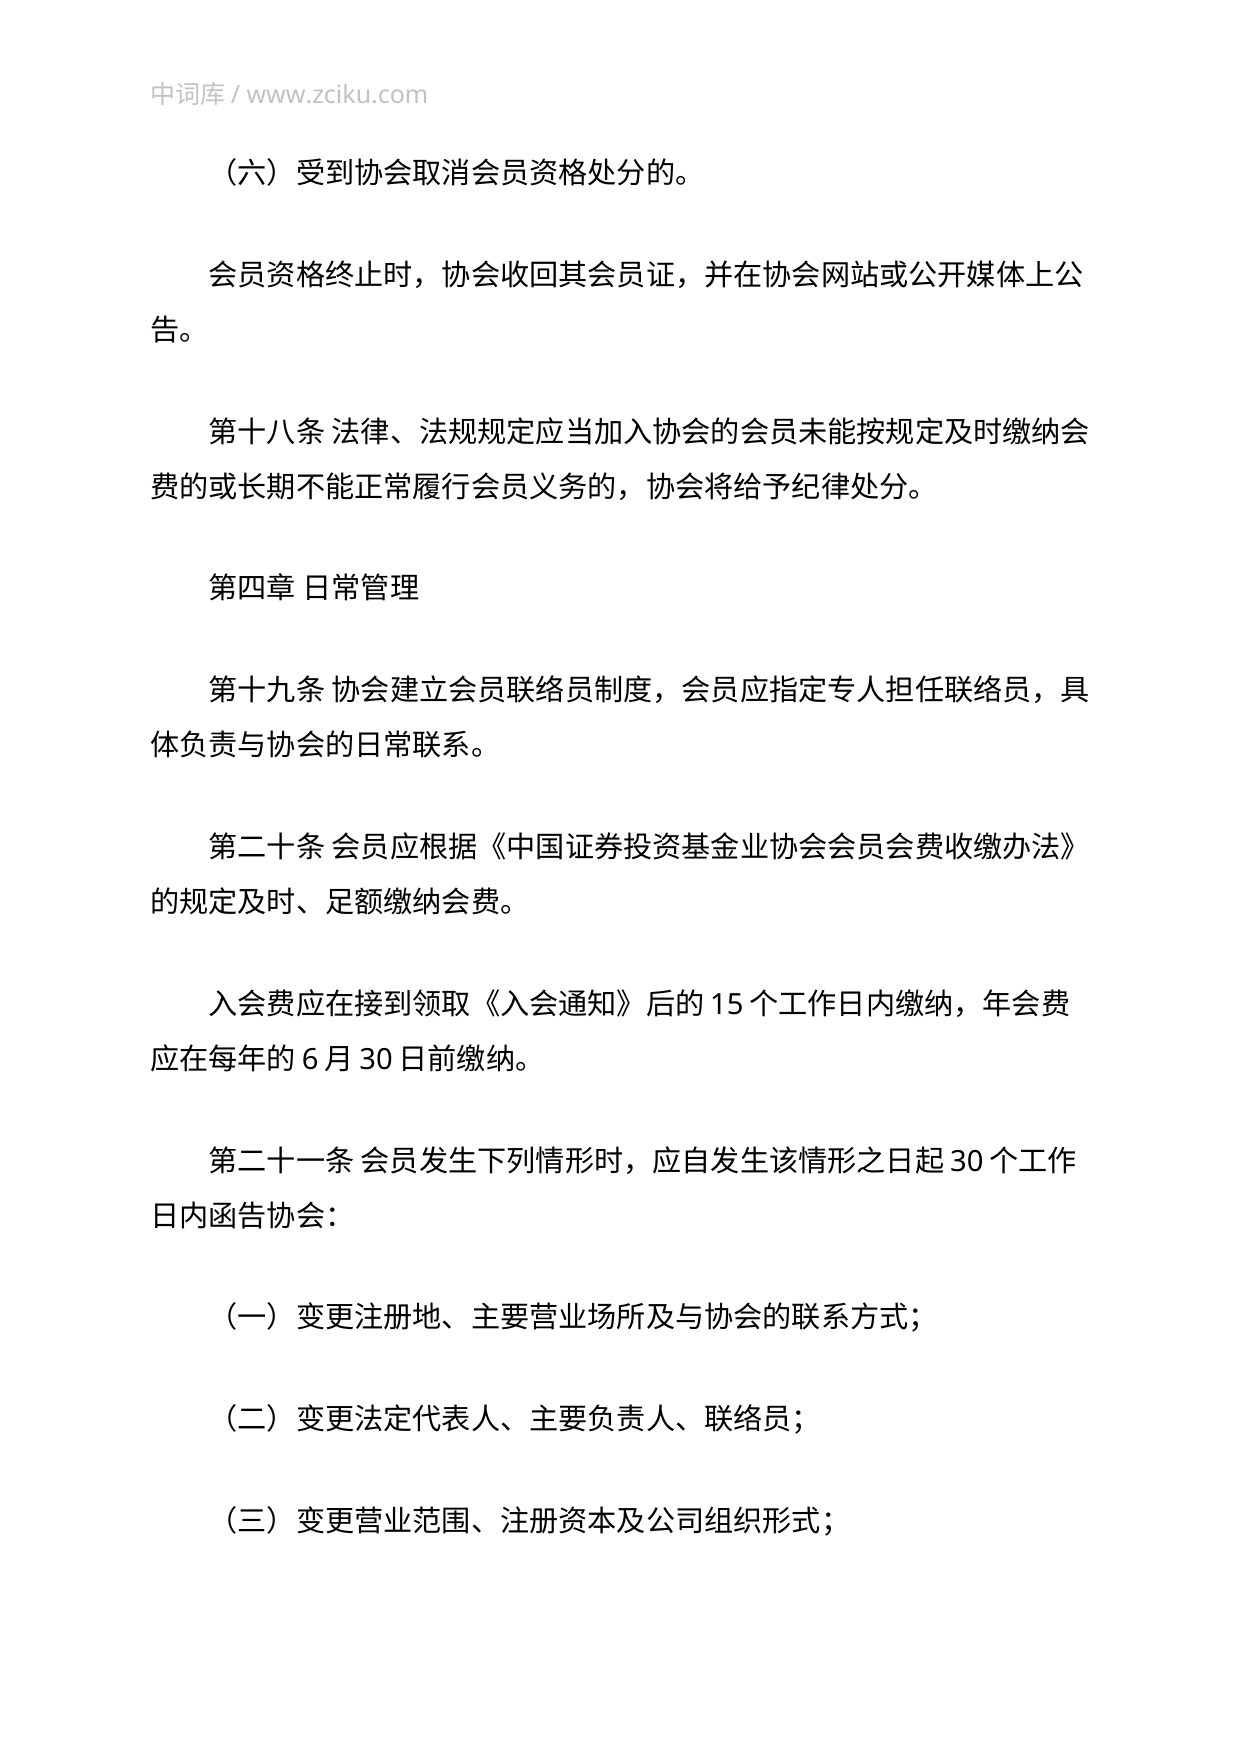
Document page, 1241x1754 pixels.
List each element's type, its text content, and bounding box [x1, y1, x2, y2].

text 会员资格终止时，协会收回其会员证，并在协会网站或公开媒体上公告。 [150, 252, 1090, 349]
text （二）变更法定代表人、主要负责人、联络员； [150, 1396, 1090, 1438]
text （三）变更营业范围、注册资本及公司组织形式； [150, 1497, 1090, 1540]
text 第十九条 协会建立会员联络员制度，会员应指定专人担任联络员，具体负责与协会的日常联系。 [150, 667, 1090, 764]
text （六）受到协会取消会员资格处分的。 [150, 150, 1090, 192]
text 第二十条 会员应根据《中国证券投资基金业协会会员会费收缴办法》的规定及时、足额缴纳会费。 [150, 823, 1090, 921]
text 入会费应在接到领取《入会通知》后的15个工作日内缴纳，年会费应在每年的6月30日前缴纳。 [150, 980, 1090, 1078]
text 第十八条 法律、法规规定应当加入协会的会员未能按规定及时缴纳会费的或长期不能正常履行会员义务的，协会将给予纪律处分。 [150, 408, 1090, 506]
text （一）变更注册地、主要营业场所及与协会的联系方式； [150, 1294, 1090, 1336]
text 第四章 日常管理 [150, 565, 1090, 607]
text 第二十一条 会员发生下列情形时，应自发生该情形之日起30个工作日内函告协会： [150, 1137, 1090, 1234]
